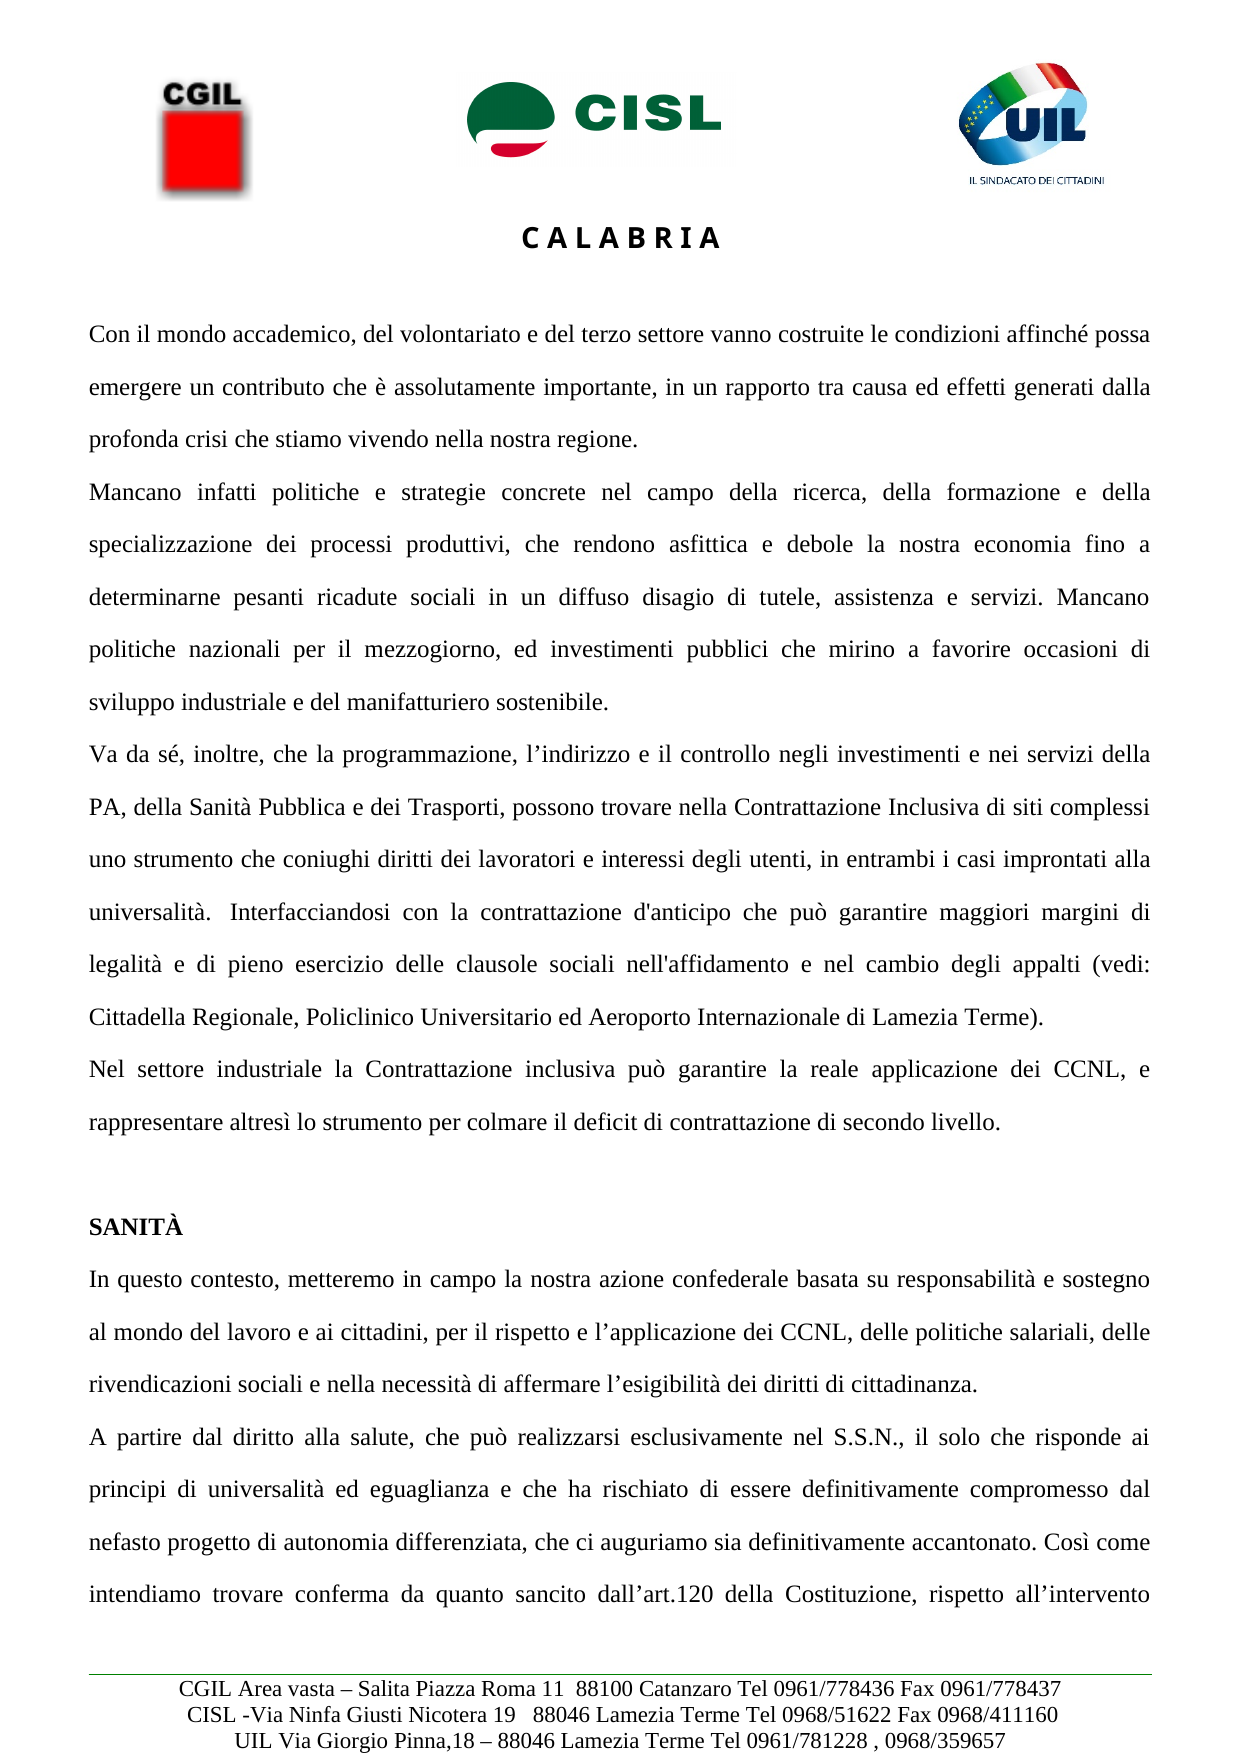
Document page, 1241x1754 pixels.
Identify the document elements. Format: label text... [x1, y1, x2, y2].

picture [455, 72, 737, 167]
picture [150, 75, 258, 211]
text Va da sé, inoltre, che la programmazione, l’indirizzo e il controllo negli investimenti e nei servizi della PA, della Sanità Pubblica e dei Trasporti, possono trovare nella Contrattazione Inclusiva di siti complessi uno strumento che coniughi diritti dei lavoratori e interessi degli utenti, in entrambi i casi improntati alla universalità. Interfacciandosi con la contrattazione d'anticipo che può garantire maggiori margini di legalità e di pieno esercizio delle clausole sociali nell'affidamento e nel cambio degli appalti (vedi: Cittadella Regionale, Policlinico Universitario ed Aeroporto Internazionale di Lamezia Terme). [88, 716, 1152, 1031]
text Nel settore industriale la Contrattazione inclusiva può garantire la reale applicazione dei CCNL, e rappresentare altresì lo strumento per colmare il deficit di contrattazione di secondo livello. [88, 1031, 1152, 1136]
text Mancano infatti politiche e strategie concrete nel campo della ricerca, della formazione e della specializzazione dei processi produttivi, che rendono asfittica e debole la nostra economia fino a determinarne pesanti ricadute sociali in un diffuso disagio di tutele, assistenza e servizi. Mancano politiche nazionali per il mezzogiorno, ed investimenti pubblici che mirino a favorire occasioni di sviluppo industriale e del manifatturiero sostenibile. [88, 453, 1152, 716]
text Con il mondo accademico, del volontariato e del terzo settore vanno costruite le condizioni affinché possa emergere un contributo che è assolutamente importante, in un rapporto tra causa ed effetti generati dalla profonda crisi che stiamo vivendo nella nostra regione. [88, 296, 1152, 453]
text In questo contesto, metteremo in campo la nostra azione confederale basata su responsabilità e sostegno al mondo del lavoro e ai cittadini, per il rispetto e l’applicazione dei CCNL, delle politiche salariali, delle rivendicazioni sociali e nella necessità di affermare l’esigibilità dei diritti di cittadinanza. [88, 1241, 1152, 1398]
picture [913, 37, 1187, 212]
text SANITÀ [88, 1188, 1152, 1241]
